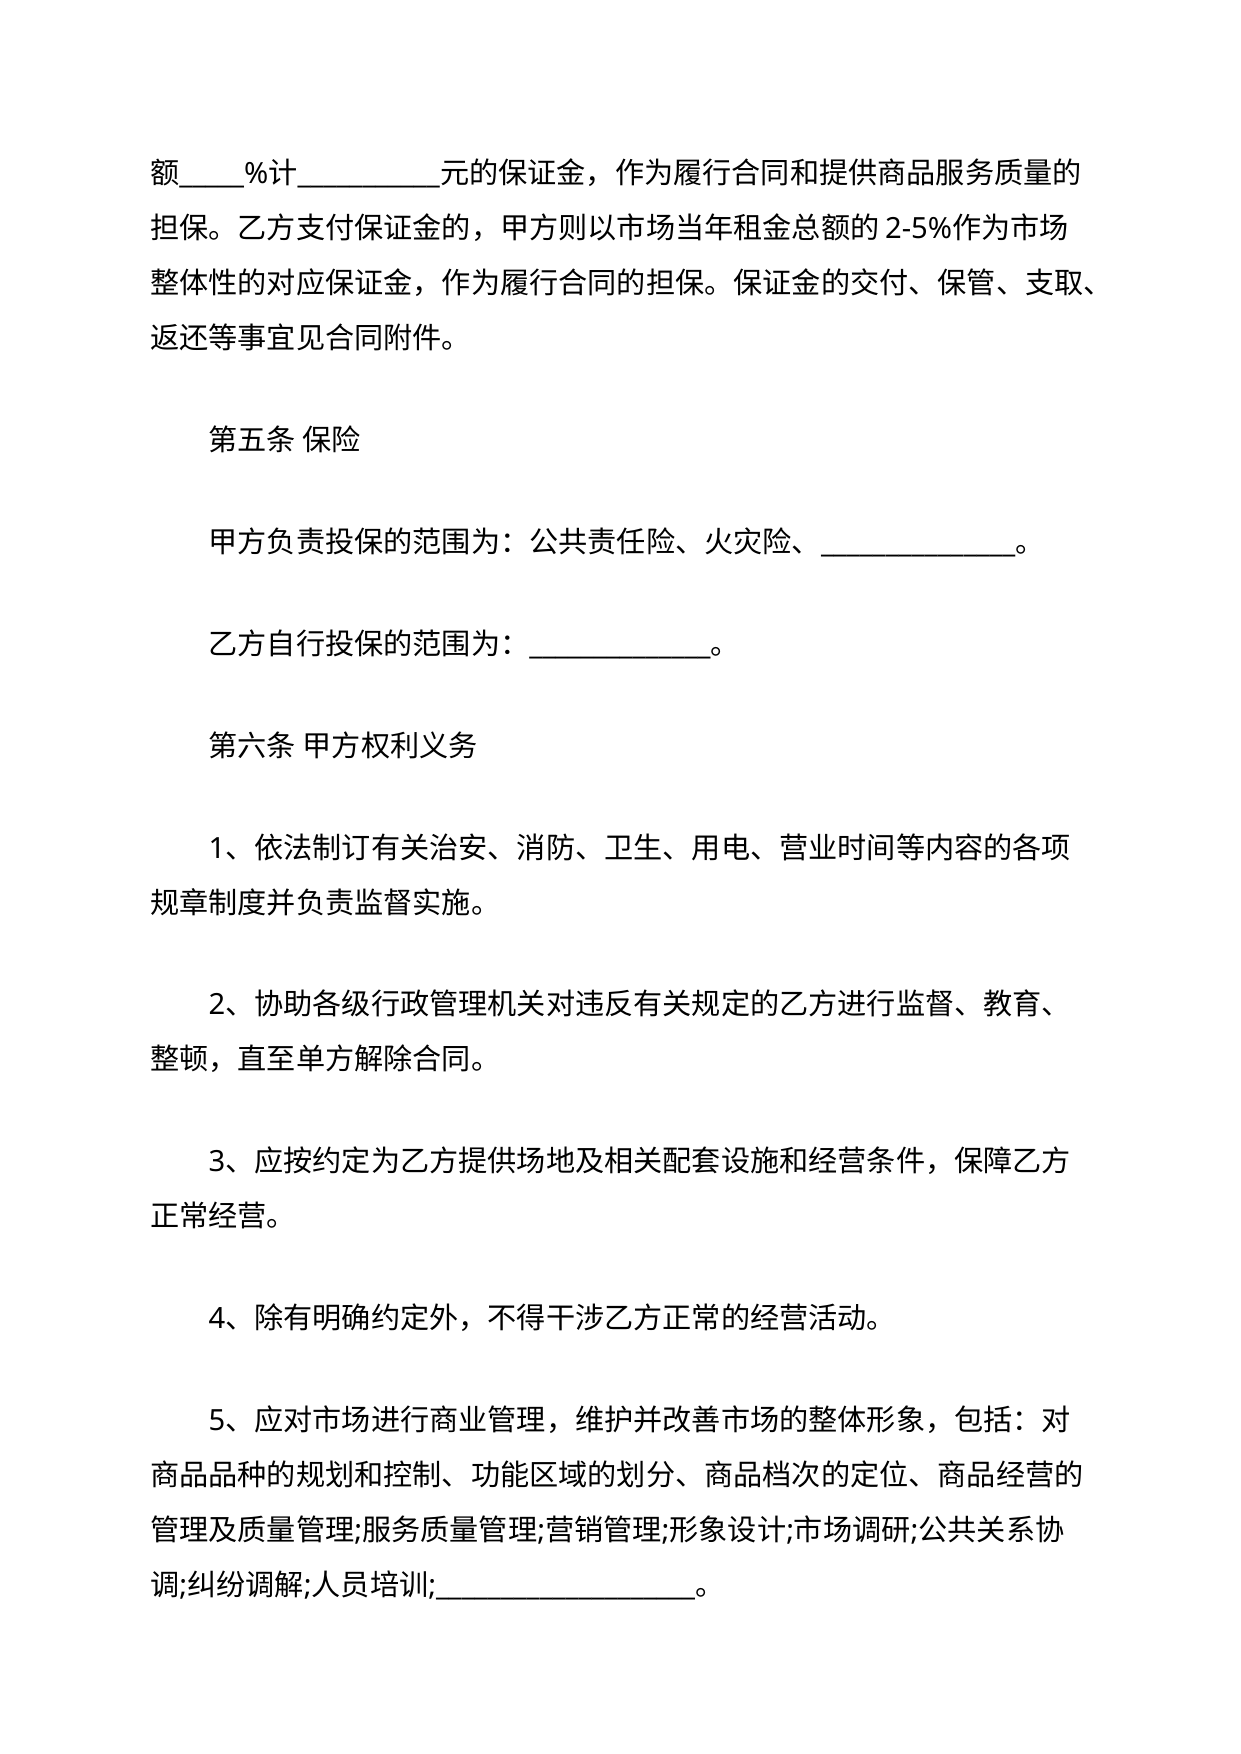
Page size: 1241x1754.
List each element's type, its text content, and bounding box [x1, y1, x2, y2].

text 第五条 保险 [150, 417, 1090, 459]
text 第六条 甲方权利义务 [150, 722, 1090, 765]
text 4、除有明确约定外，不得干涉乙方正常的经营活动。 [150, 1294, 1090, 1337]
text 5、应对市场进行商业管理，维护并改善市场的整体形象，包括：对商品品种的规划和控制、功能区域的划分、商品档次的定位、商品经营的管理及质量管理;服务质量管理;营销管理;形象设计;市场调研;公共关系协调;纠纷调解;人员培训;____________________。 [150, 1396, 1090, 1604]
text 甲方负责投保的范围为：公共责任险、火灾险、_______________。 [150, 518, 1090, 561]
text 1、依法制订有关治安、消防、卫生、用电、营业时间等内容的各项规章制度并负责监督实施。 [150, 824, 1090, 921]
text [150, 150, 1090, 357]
text 乙方自行投保的范围为：______________。 [150, 620, 1090, 663]
text 3、应按约定为乙方提供场地及相关配套设施和经营条件，保障乙方正常经营。 [150, 1138, 1090, 1235]
text 2、协助各级行政管理机关对违反有关规定的乙方进行监督、教育、整顿，直至单方解除合同。 [150, 981, 1090, 1078]
